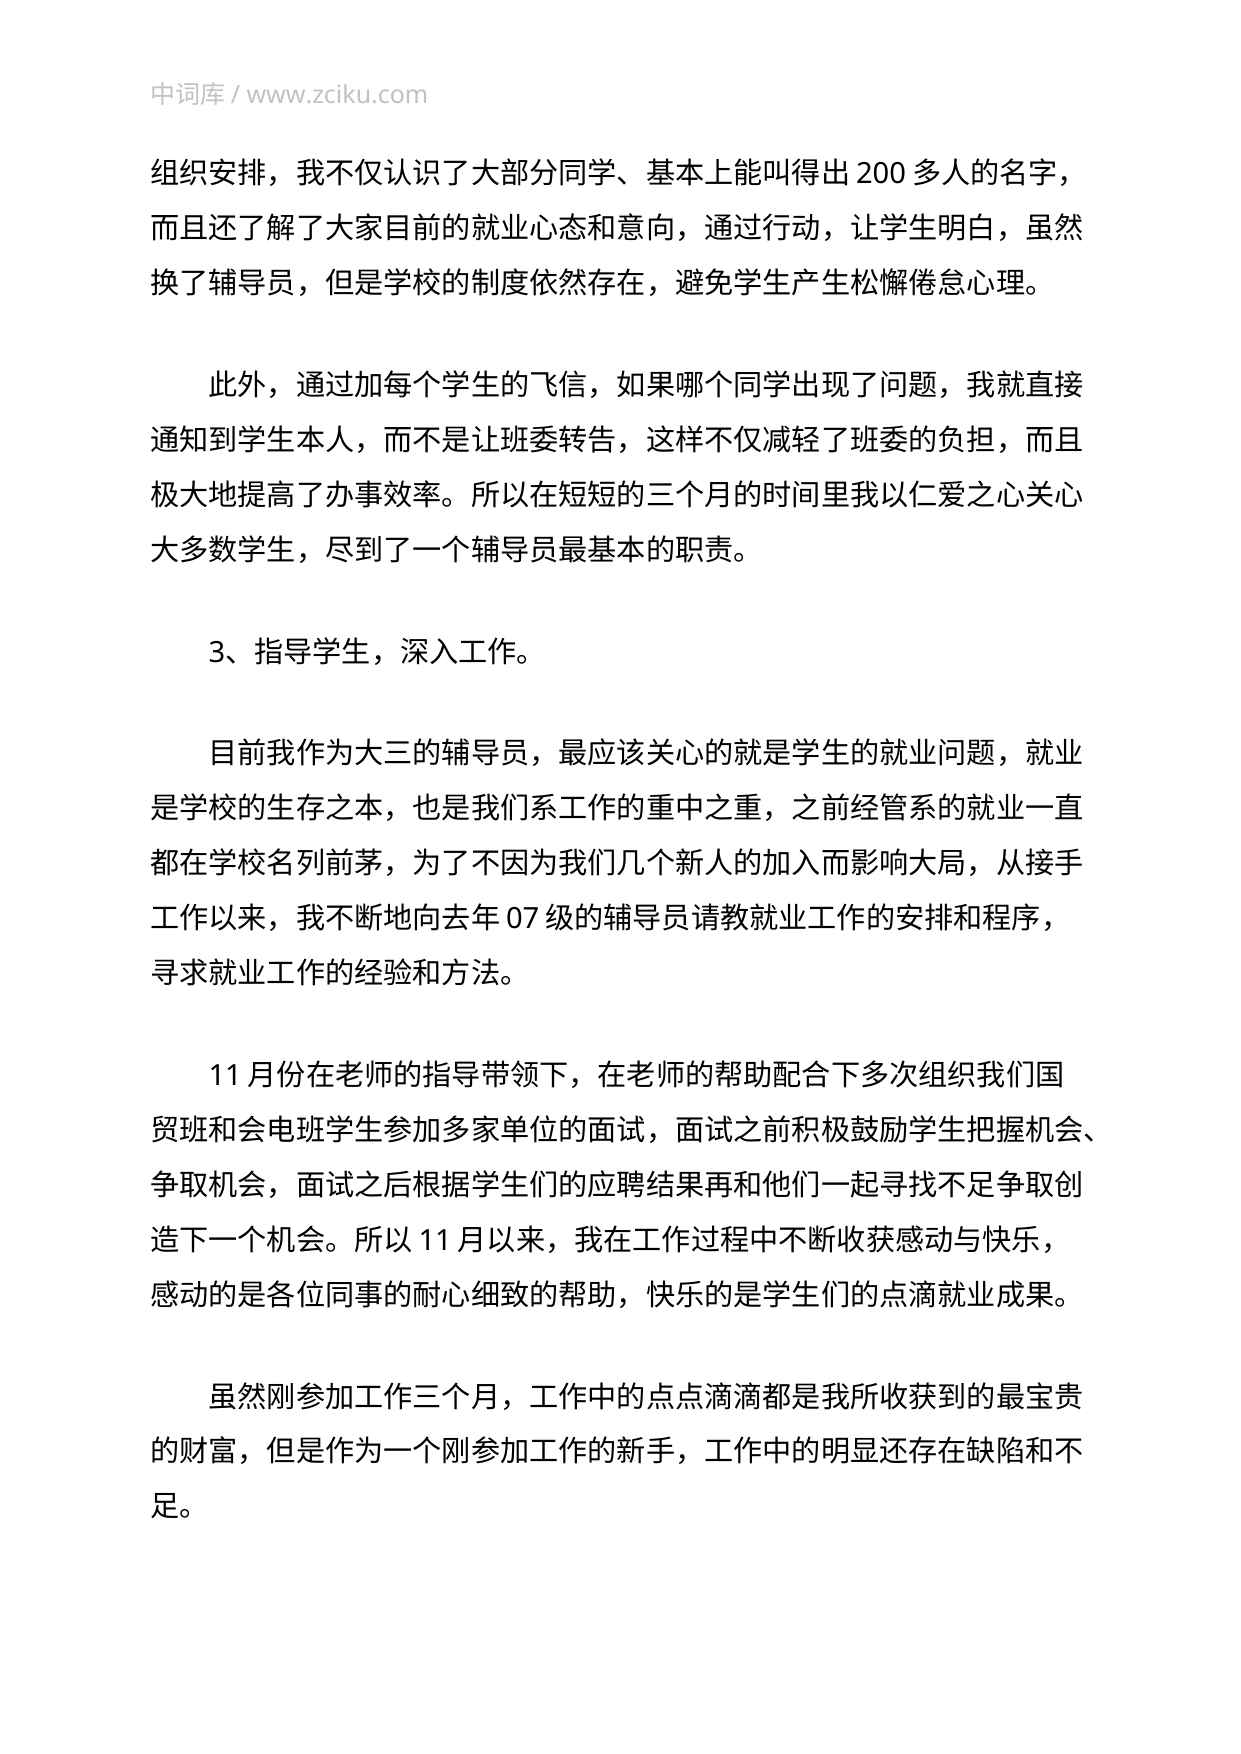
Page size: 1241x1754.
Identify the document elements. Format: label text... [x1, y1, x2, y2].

text 虽然刚参加工作三个月，工作中的点点滴滴都是我所收获到的最宝贵的财富，但是作为一个刚参加工作的新手，工作中的明显还存在缺陷和不足。 [150, 1373, 1090, 1525]
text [150, 150, 1090, 302]
text 此外，通过加每个学生的飞信，如果哪个同学出现了问题，我就直接通知到学生本人，而不是让班委转告，这样不仅减轻了班委的负担，而且极大地提高了办事效率。所以在短短的三个月的时间里我以仁爱之心关心大多数学生，尽到了一个辅导员最基本的职责。 [150, 362, 1090, 569]
text 3、指导学生，深入工作。 [150, 628, 1090, 671]
text 目前我作为大三的辅导员，最应该关心的就是学生的就业问题，就业是学校的生存之本，也是我们系工作的重中之重，之前经管系的就业一直都在学校名列前茅，为了不因为我们几个新人的加入而影响大局，从接手工作以来，我不断地向去年07级的辅导员请教就业工作的安排和程序，寻求就业工作的经验和方法。 [150, 730, 1090, 992]
text 11月份在老师的指导带领下，在老师的帮助配合下多次组织我们国贸班和会电班学生参加多家单位的面试，面试之前积极鼓励学生把握机会、争取机会，面试之后根据学生们的应聘结果再和他们一起寻找不足争取创造下一个机会。所以11月以来，我在工作过程中不断收获感动与快乐，感动的是各位同事的耐心细致的帮助，快乐的是学生们的点滴就业成果。 [150, 1052, 1090, 1314]
